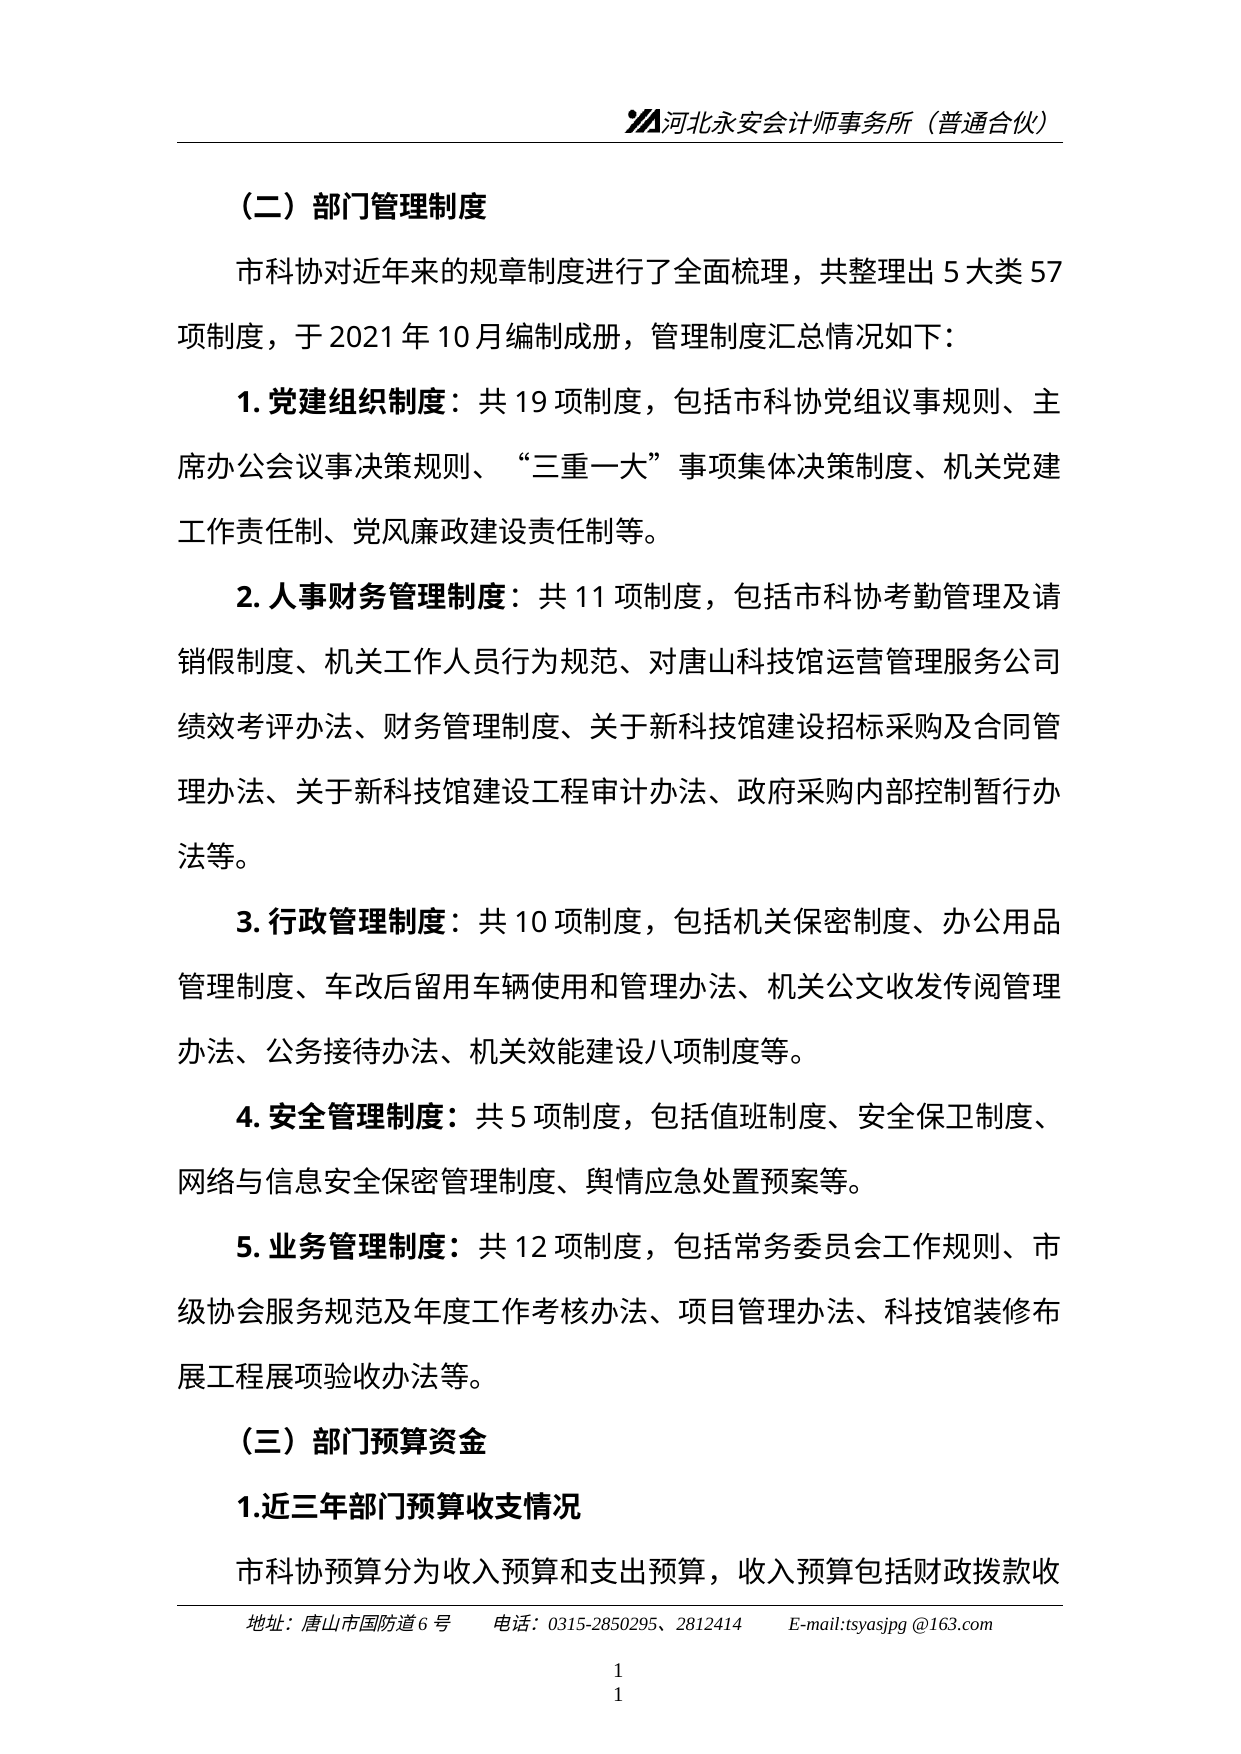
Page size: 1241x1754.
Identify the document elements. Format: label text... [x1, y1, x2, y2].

list 党建组织制度：共19项制度，包括市科协党组议事规则、主席办公会议事决策规则、“三重一大”事项集体决策制度、机关党建工作责任制、党风廉政建设责任制等。 [177, 367, 1063, 562]
text 市科协对近年来的规章制度进行了全面梳理，共整理出5大类57项制度，于2021年10月编制成册，管理制度汇总情况如下： [177, 237, 1063, 367]
subtitle 1.近三年部门预算收支情况 [177, 1472, 1063, 1537]
subtitle （三）部门预算资金 [177, 1407, 1063, 1472]
list 业务管理制度：共12项制度，包括常务委员会工作规则、市级协会服务规范及年度工作考核办法、项目管理办法、科技馆装修布展工程展项验收办法等。 [177, 1212, 1063, 1407]
subtitle （二）部门管理制度 [177, 172, 1063, 237]
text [177, 1537, 1063, 1602]
list 人事财务管理制度：共11项制度，包括市科协考勤管理及请销假制度、机关工作人员行为规范、对唐山科技馆运营管理服务公司绩效考评办法、财务管理制度、关于新科技馆建设招标采购及合同管理办法、关于新科技馆建设工程审计办法、政府采购内部控制暂行办法等。 [177, 562, 1063, 887]
list 行政管理制度：共10项制度，包括机关保密制度、办公用品管理制度、车改后留用车辆使用和管理办法、机关公文收发传阅管理办法、公务接待办法、机关效能建设八项制度等。 [177, 887, 1063, 1082]
list 安全管理制度：共5项制度，包括值班制度、安全保卫制度、网络与信息安全保密管理制度、舆情应急处置预案等。 [177, 1082, 1063, 1212]
